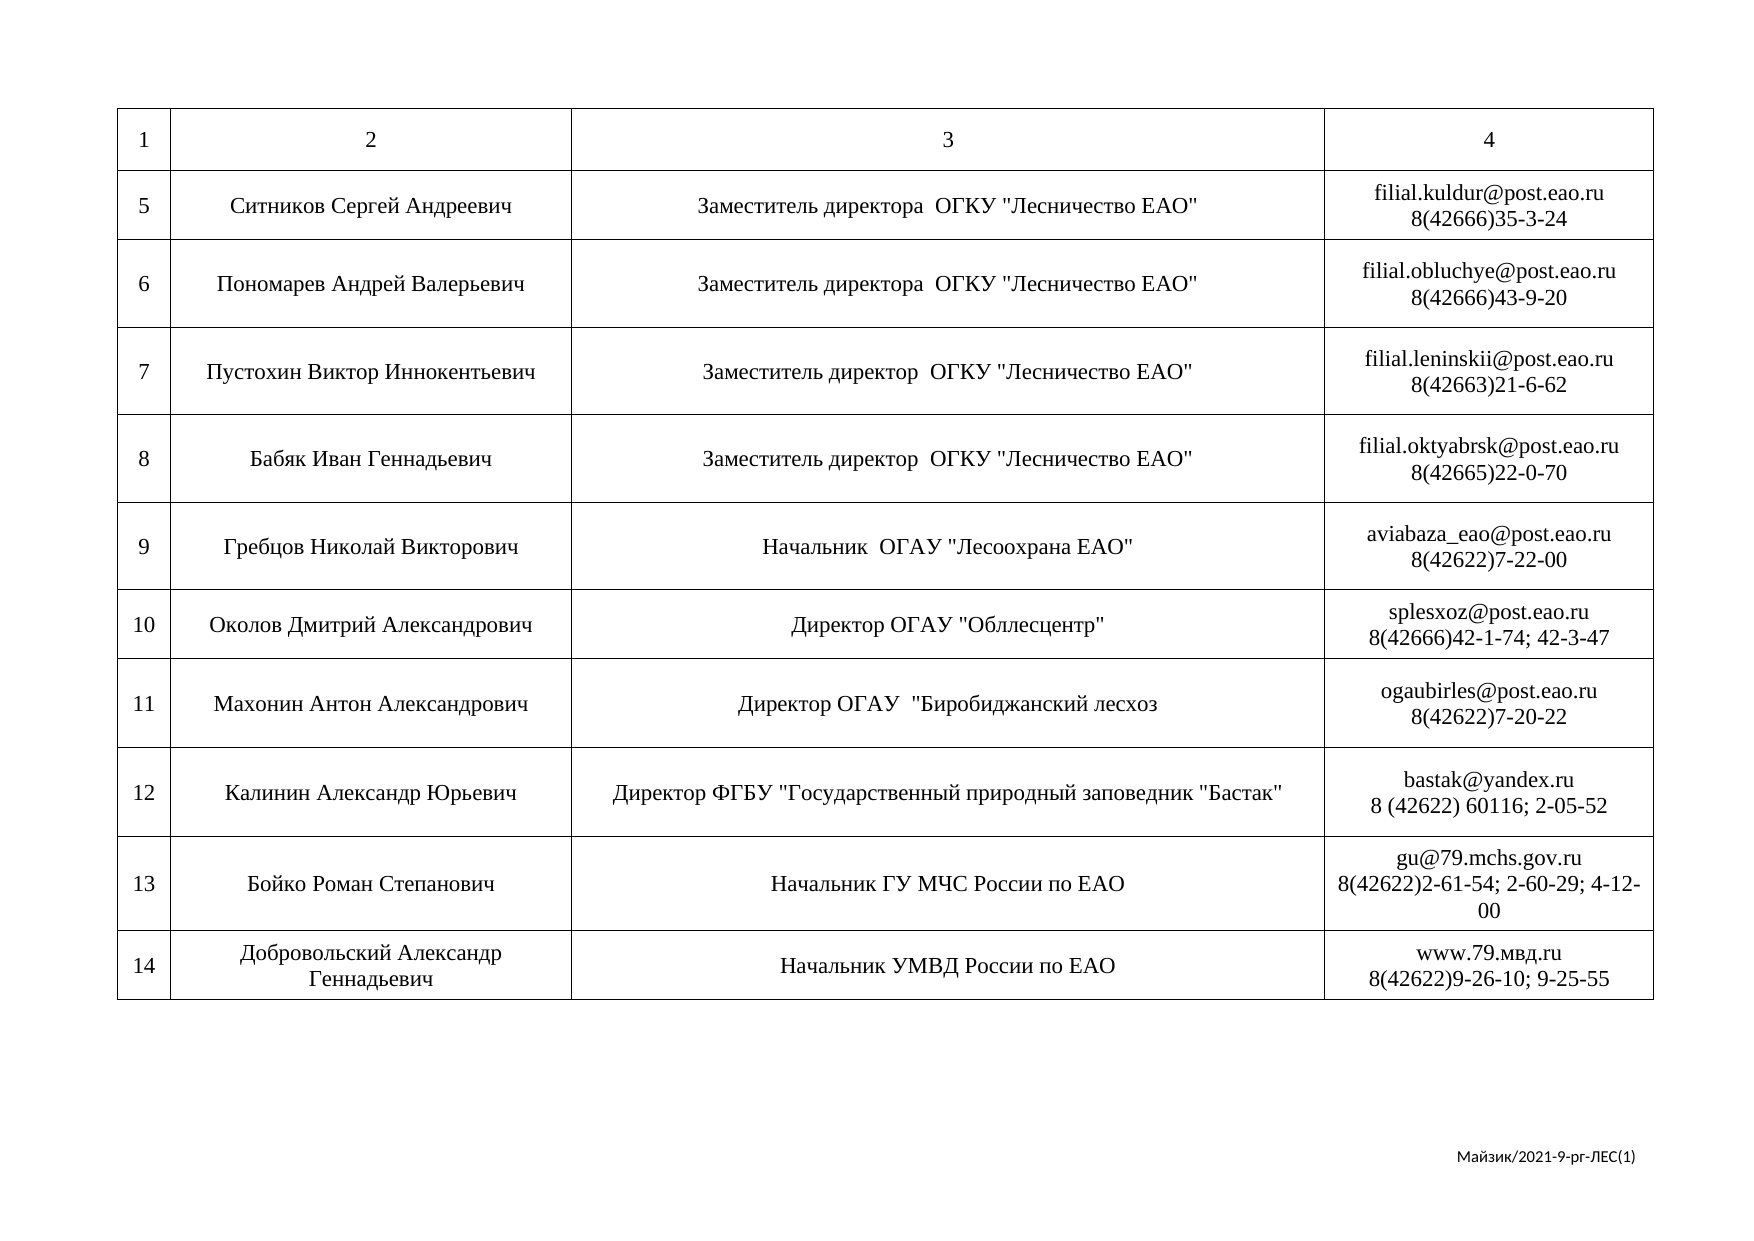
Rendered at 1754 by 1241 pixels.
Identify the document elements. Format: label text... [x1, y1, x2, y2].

table_cell Начальник ОГАУ "Лесоохрана ЕАО" [572, 503, 1324, 589]
table_cell bastak@yandex.ru 8 (42622) 60116; 2-05-52 [1325, 748, 1653, 836]
table_cell 5 [118, 171, 170, 239]
table_cell Ситников Сергей Андреевич [171, 171, 571, 239]
table_cell 7 [118, 328, 170, 414]
table_cell 14 [118, 931, 170, 999]
table_cell 4 [1325, 109, 1653, 170]
table_cell filial.oktyabrsk@post.eao.ru 8(42665)22-0-70 [1325, 415, 1653, 502]
table_cell Гребцов Николай Викторович [171, 503, 571, 589]
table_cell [572, 240, 1324, 327]
table_cell Пономарев Андрей Валерьевич [171, 240, 571, 327]
table_cell Директор ОГАУ "Биробиджанский лесхоз [572, 659, 1324, 747]
table_cell aviabaza_eao@post.eao.ru 8(42622)7-22-00 [1325, 503, 1653, 589]
table_cell splesxoz@post.eao.ru 8(42666)42-1-74; 42-3-47 [1325, 590, 1653, 658]
table_cell Околов Дмитрий Александрович [171, 590, 571, 658]
table_cell 9 [118, 503, 170, 589]
table_cell Начальник УМВД России по ЕАО [572, 931, 1324, 999]
table_cell Добровольский Александр Геннадьевич [171, 931, 571, 999]
table_cell ogaubirles@post.eao.ru 8(42622)7-20-22 [1325, 659, 1653, 747]
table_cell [572, 171, 1324, 239]
table_cell Бабяк Иван Геннадьевич [171, 415, 571, 502]
table_cell 1 [118, 109, 170, 170]
table_cell Начальник ГУ МЧС России по ЕАО [572, 837, 1324, 930]
table_cell www.79.мвд.ru 8(42622)9-26-10; 9-25-55 [1325, 931, 1653, 999]
table_cell Махонин Антон Александрович [171, 659, 571, 747]
table_cell Директор ФГБУ "Государственный природный заповедник "Бастак" [572, 748, 1324, 836]
table_cell 13 [118, 837, 170, 930]
table_cell 2 [171, 109, 571, 170]
table_cell 6 [118, 240, 170, 327]
table_cell 10 [118, 590, 170, 658]
table_cell filial.kuldur@post.eao.ru 8(42666)35-3-24 [1325, 171, 1653, 239]
table_cell Заместитель директор ОГКУ "Лесничество ЕАО" [572, 328, 1324, 414]
table_cell 11 [118, 659, 170, 747]
table_cell 8 [118, 415, 170, 502]
table_cell Директор ОГАУ "Обллесцентр" [572, 590, 1324, 658]
table_cell Заместитель директор ОГКУ "Лесничество ЕАО" [572, 415, 1324, 502]
table_cell Калинин Александр Юрьевич [171, 748, 571, 836]
table_cell 12 [118, 748, 170, 836]
table_cell 3 [572, 109, 1324, 170]
table_cell gu@79.mchs.gov.ru 8(42622)2-61-54; 2-60-29; 4-12-00 [1325, 837, 1653, 930]
table_cell Бойко Роман Степанович [171, 837, 571, 930]
table_cell Пустохин Виктор Иннокентьевич [171, 328, 571, 414]
table_cell filial.leninskii@post.eao.ru 8(42663)21-6-62 [1325, 328, 1653, 414]
table_cell filial.obluchye@post.eao.ru 8(42666)43-9-20 [1325, 240, 1653, 327]
